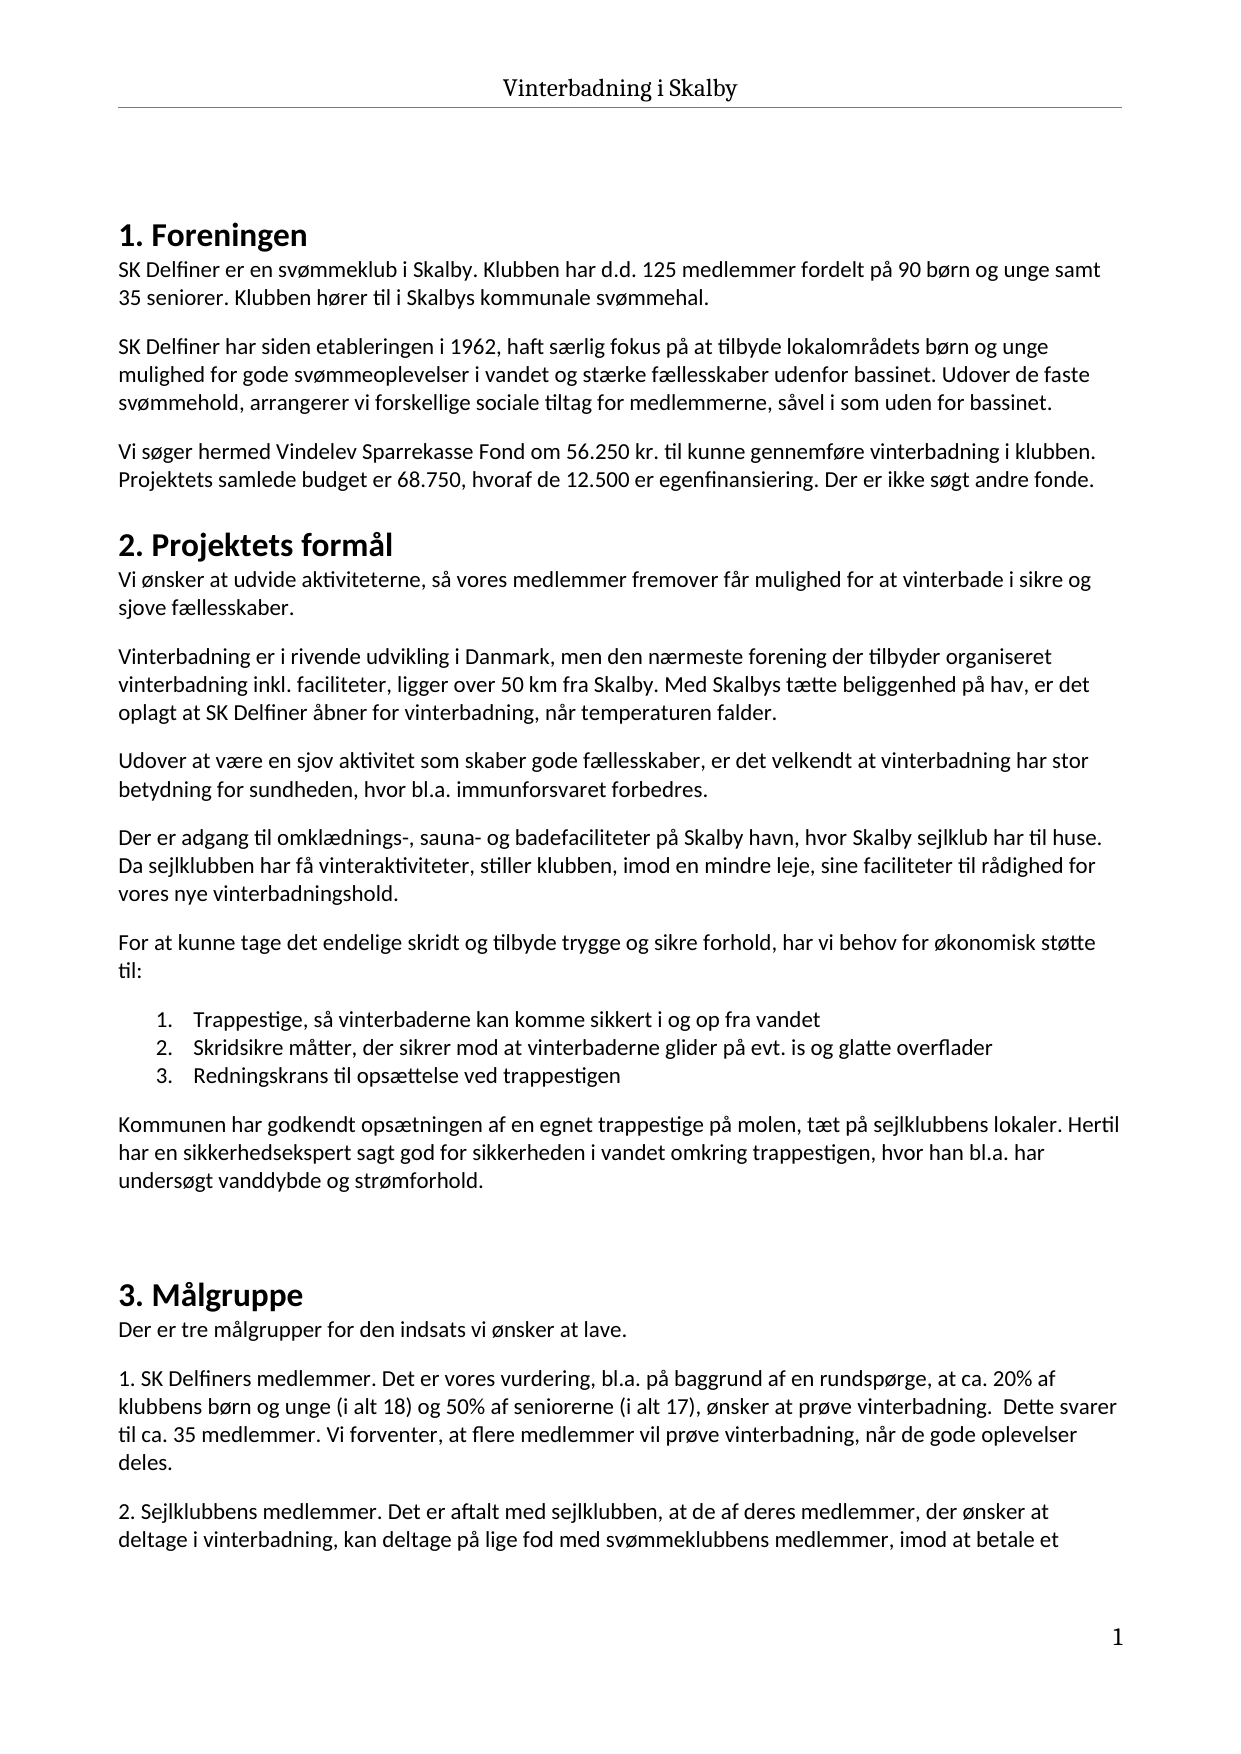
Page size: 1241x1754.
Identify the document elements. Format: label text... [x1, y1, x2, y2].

subtitle 3. Målgruppe [118, 1274, 1122, 1315]
subtitle 2. Projektets formål [118, 524, 1122, 565]
text Der er tre målgrupper for den indsats vi ønsker at lave. [118, 1315, 1122, 1343]
text For at kunne tage det endelige skridt og tilbyde trygge og sikre forhold, har vi behov for økonomisk støtte til: [118, 928, 1122, 984]
list Skridsikre måtter, der sikrer mod at vinterbaderne glider på evt. is og glatte overflader [156, 1033, 1122, 1061]
text Der er adgang til omklædnings-, sauna- og badefaciliteter på Skalby havn, hvor Skalby sejlklub har til huse. Da sejlklubben har få vinteraktiviteter, stiller klubben, imod en mindre leje, sine faciliteter til rådighed for vores nye vinterbadningshold. [118, 823, 1122, 908]
list Redningskrans til opsættelse ved trappestigen [156, 1061, 1122, 1089]
text Vi søger hermed Vindelev Sparrekasse Fond om 56.250 kr. til kunne gennemføre vinterbadning i klubben. Projektets samlede budget er 68.750, hvoraf de 12.500 er egenfinansiering. Der er ikke søgt andre fonde. [118, 437, 1122, 493]
text Vi ønsker at udvide aktiviteterne, så vores medlemmer fremover får mulighed for at vinterbade i sikre og sjove fællesskaber. [118, 565, 1122, 621]
text SK Delfiner har siden etableringen i 1962, haft særlig fokus på at tilbyde lokalområdets børn og unge mulighed for gode svømmeoplevelser i vandet og stærke fællesskaber udenfor bassinet. Udover de faste svømmehold, arrangerer vi forskellige sociale tiltag for medlemmerne, såvel i som uden for bassinet. [118, 332, 1122, 416]
text SK Delfiner er en svømmeklub i Skalby. Klubben har d.d. 125 medlemmer fordelt på 90 børn og unge samt 35 seniorer. Klubben hører til i Skalbys kommunale svømmehal. [118, 255, 1122, 311]
subtitle 1. Foreningen [118, 214, 1122, 255]
text Udover at være en sjov aktivitet som skaber gode fællesskaber, er det velkendt at vinterbadning har stor betydning for sundheden, hvor bl.a. immunforsvaret forbedres. [118, 747, 1122, 803]
text Vinterbadning er i rivende udvikling i Danmark, men den nærmeste forening der tilbyder organiseret vinterbadning inkl. faciliteter, ligger over 50 km fra Skalby. Med Skalbys tætte beliggenhed på hav, er det oplagt at SK Delfiner åbner for vinterbadning, når temperaturen falder. [118, 642, 1122, 726]
text 1. SK Delfiners medlemmer. Det er vores vurdering, bl.a. på baggrund af en rundspørge, at ca. 20% af klubbens børn og unge (i alt 18) og 50% af seniorerne (i alt 17), ønsker at prøve vinterbadning. Dette svarer til ca. 35 medlemmer. Vi forventer, at flere medlemmer vil prøve vinterbadning, når de gode oplevelser deles. [118, 1364, 1122, 1476]
list Trappestige, så vinterbaderne kan komme sikkert i og op fra vandet [156, 1005, 1122, 1033]
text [118, 1497, 1122, 1553]
text Kommunen har godkendt opsætningen af en egnet trappestige på molen, tæt på sejlklubbens lokaler. Hertil har en sikkerhedsekspert sagt god for sikkerheden i vandet omkring trappestigen, hvor han bl.a. har undersøgt vanddybde og strømforhold. [118, 1110, 1122, 1194]
